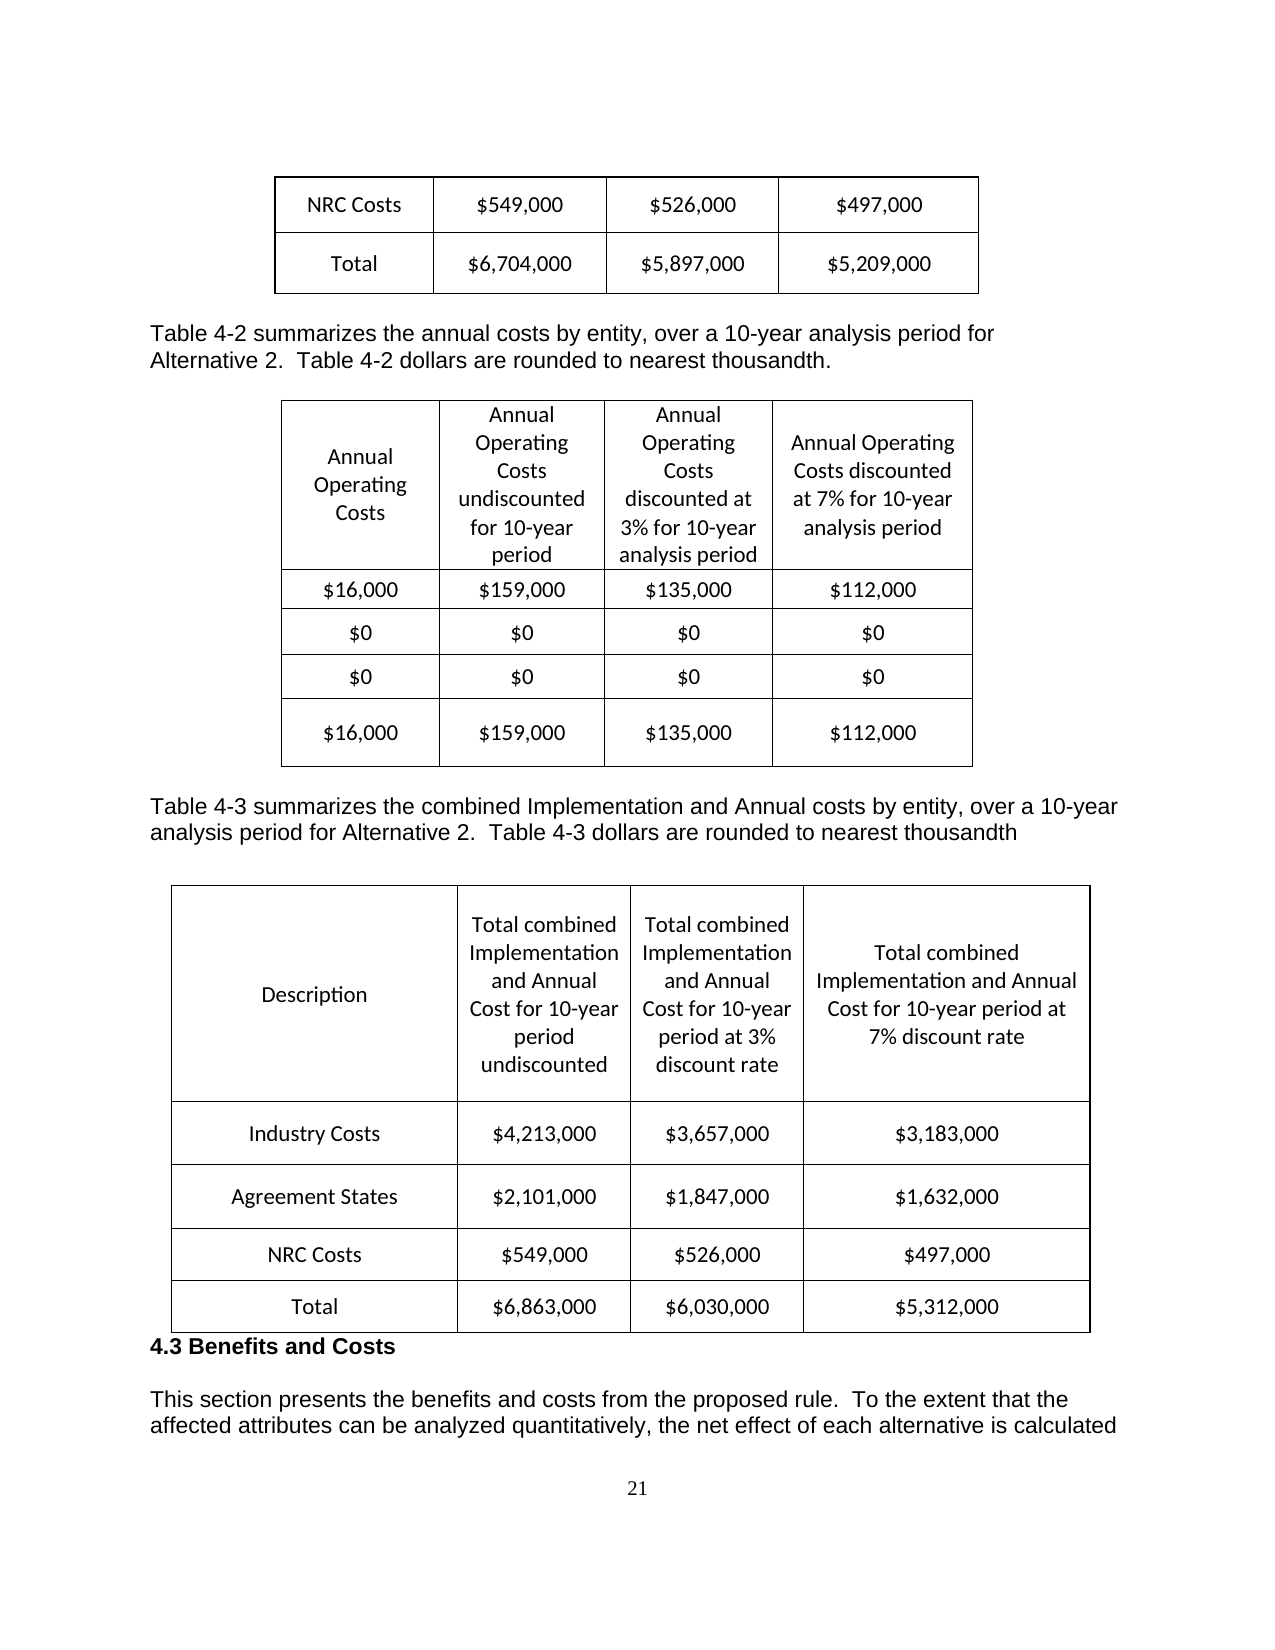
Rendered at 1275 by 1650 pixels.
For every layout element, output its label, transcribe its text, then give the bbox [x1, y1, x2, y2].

table_header Total combined Implementation and Annual Cost for 10-year period at 3% discount rate [631, 886, 803, 1101]
table_cell $0 [440, 655, 604, 698]
table_cell Industry Costs [172, 1102, 457, 1163]
table_header Annual Operating Costs discounted at 3% for 10-year analysis period [605, 401, 772, 569]
text Table 4-3 summarizes the combined Implementation and Annual costs by entity, over a 10-year analysis period for Alternative 2. Table 4-3 dollars are rounded to nearest thousandth [150, 793, 1162, 846]
subtitle 4.3 Benefits and Costs [150, 898, 1125, 1359]
table_cell $16,000 [282, 570, 439, 608]
table_cell $0 [605, 609, 772, 654]
table_cell $5,312,000 [804, 1281, 1089, 1332]
table_cell $2,101,000 [458, 1165, 630, 1228]
table_cell $112,000 [773, 570, 972, 608]
table_cell $0 [605, 655, 772, 698]
table_cell $6,030,000 [631, 1281, 803, 1332]
table_cell $3,657,000 [631, 1102, 803, 1163]
table_cell $0 [773, 655, 972, 698]
table_cell $526,000 [607, 178, 778, 232]
table_cell $1,847,000 [631, 1165, 803, 1228]
table_cell $159,000 [440, 570, 604, 608]
table_cell $3,183,000 [804, 1102, 1089, 1163]
table_cell $6,704,000 [434, 233, 606, 293]
table_cell $1,632,000 [804, 1165, 1089, 1228]
table_header Total combined Implementation and Annual Cost for 10-year period at 7% discount rate [804, 886, 1089, 1101]
table_cell $135,000 [605, 699, 772, 766]
table_header Annual Operating Costs undiscounted for 10-year period [440, 401, 604, 569]
table_cell NRC Costs [172, 1229, 457, 1280]
table_cell $5,897,000 [607, 233, 778, 293]
table_header Annual Operating Costs discounted at 7% for 10-year analysis period [773, 401, 972, 569]
table_cell $0 [282, 609, 439, 654]
text Table 4-2 summarizes the annual costs by entity, over a 10-year analysis period for Alternative 2. Table 4-2 dollars are rounded to nearest thousandth. [150, 320, 1125, 373]
table_header Annual Operating Costs [282, 401, 439, 569]
table_cell Agreement States [172, 1165, 457, 1228]
table_cell Total [172, 1281, 457, 1332]
table_cell $526,000 [631, 1229, 803, 1280]
table_cell $135,000 [605, 570, 772, 608]
table_cell $16,000 [282, 699, 439, 766]
table_cell $6,863,000 [458, 1281, 630, 1332]
table_cell $0 [773, 609, 972, 654]
table_cell $497,000 [779, 178, 978, 232]
table_cell NRC Costs [276, 178, 433, 232]
table_cell $4,213,000 [458, 1102, 630, 1163]
table_cell $5,209,000 [779, 233, 978, 293]
table_cell $112,000 [773, 699, 972, 766]
table_cell $0 [282, 655, 439, 698]
table_cell $549,000 [434, 178, 606, 232]
table_cell $497,000 [804, 1229, 1089, 1280]
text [150, 1386, 1125, 1438]
table_cell $549,000 [458, 1229, 630, 1280]
table_header Total combined Implementation and Annual Cost for 10-year period undiscounted [458, 886, 630, 1101]
table_header Description [172, 886, 457, 1101]
table_cell Total [276, 233, 433, 293]
table_cell $159,000 [440, 699, 604, 766]
table_cell $0 [440, 609, 604, 654]
